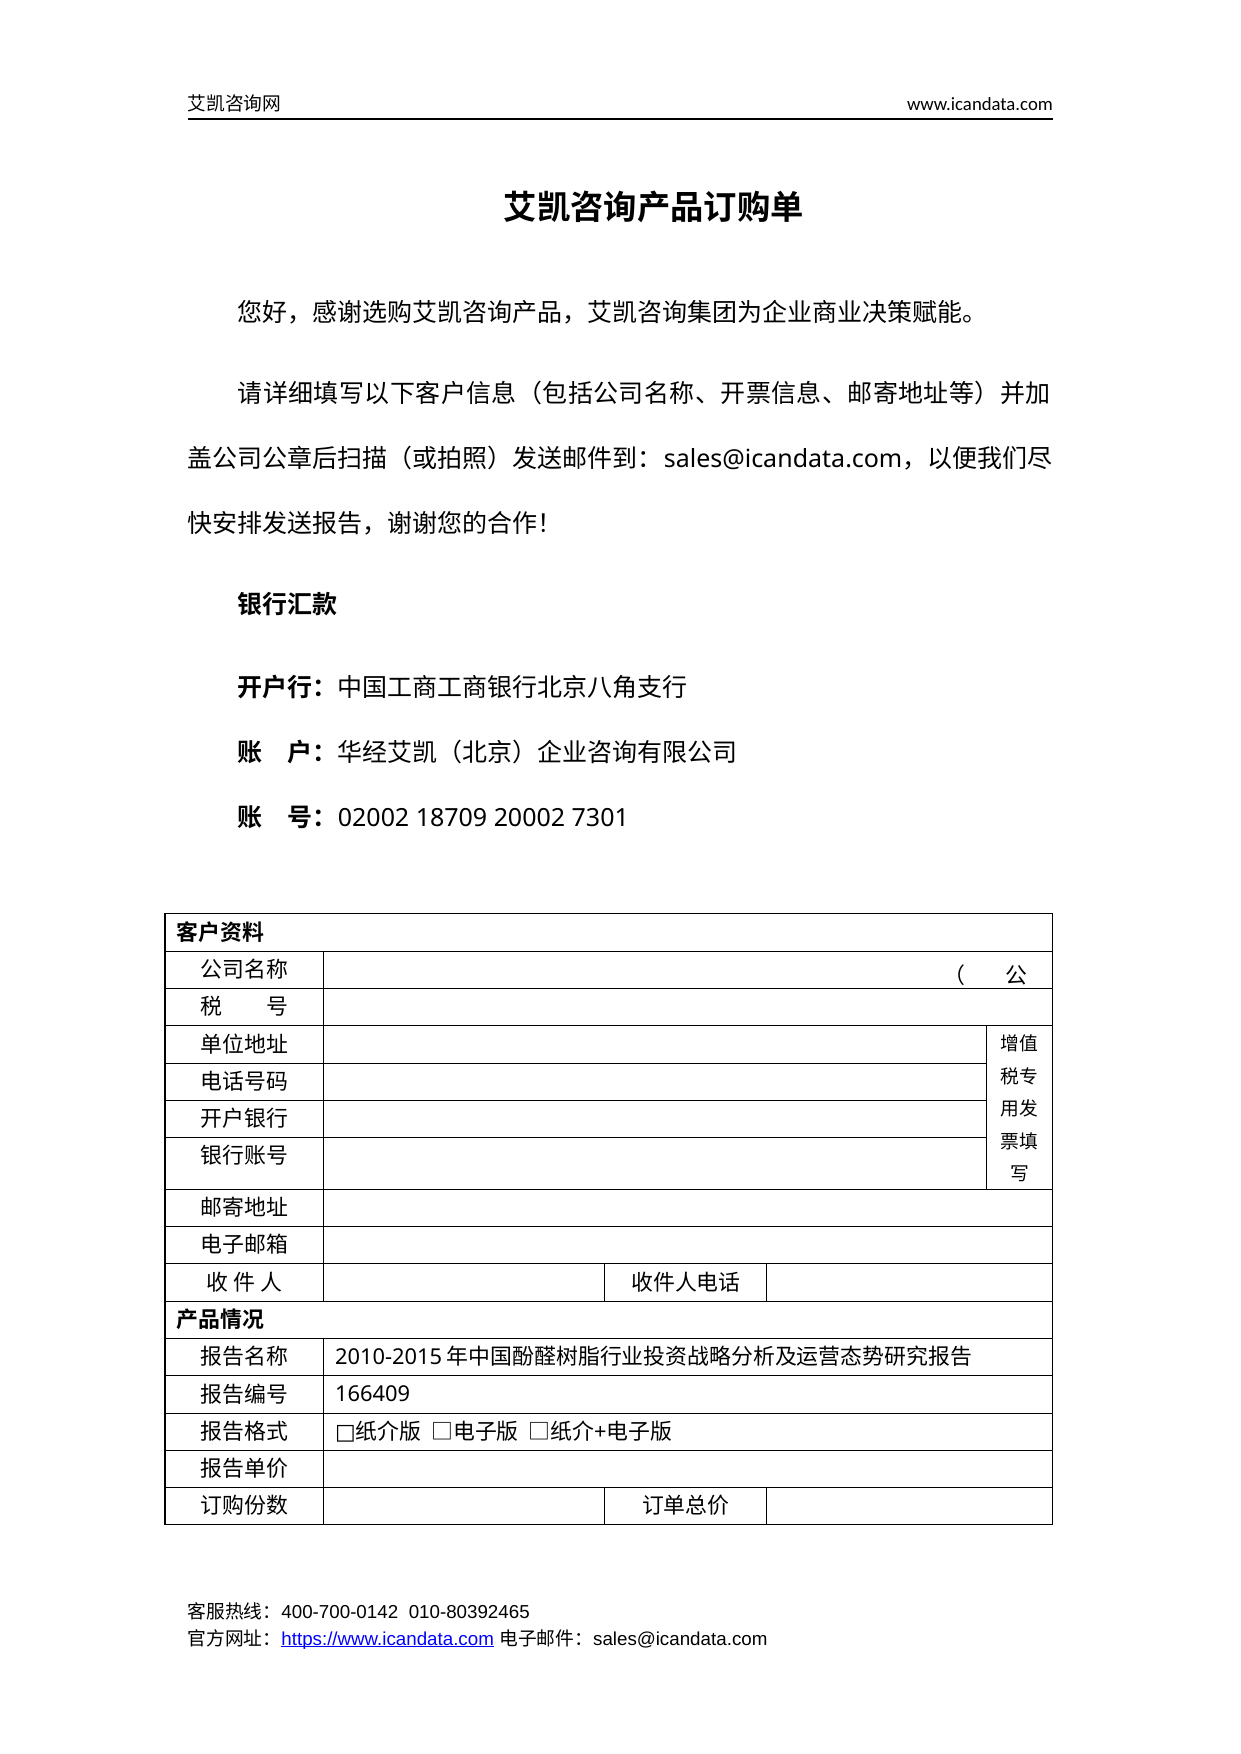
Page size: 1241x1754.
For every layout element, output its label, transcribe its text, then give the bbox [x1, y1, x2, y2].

table_cell 166409 [324, 1376, 1052, 1412]
table_cell [324, 1227, 1052, 1263]
table_cell 订购份数 [166, 1488, 323, 1524]
table_cell 报告格式 [166, 1414, 323, 1450]
text 开户行：中国工商工商银行北京八角支行 [187, 653, 1053, 718]
table_cell [324, 1064, 986, 1100]
table_cell □纸介版 □电子版 □纸介+电子版 [324, 1414, 1052, 1450]
table_cell 公司名称 [166, 952, 323, 988]
table_cell 报告名称 [166, 1339, 323, 1375]
table_cell [324, 1264, 604, 1301]
text 您好，感谢选购艾凯咨询产品，艾凯咨询集团为企业商业决策赋能。 [187, 278, 1053, 343]
text 账 户：华经艾凯（北京）企业咨询有限公司 [187, 718, 1053, 783]
table_cell 税 号 [166, 989, 323, 1025]
table_cell [324, 989, 1052, 1025]
table_cell [324, 1138, 986, 1189]
table_cell 增值税专用发票填写 [987, 1026, 1052, 1189]
table_cell [324, 1101, 986, 1137]
table_cell 收件人电话 [605, 1264, 766, 1301]
table_cell [324, 1488, 604, 1524]
table_cell 单位地址 [166, 1026, 323, 1062]
table_cell 收 件 人 [166, 1264, 323, 1301]
table_cell 开户银行 [166, 1101, 323, 1137]
table_cell [767, 1264, 1052, 1301]
table_cell 银行账号 [166, 1138, 323, 1189]
table_cell 2010-2015年中国酚醛树脂行业投资战略分析及运营态势研究报告 [324, 1339, 1052, 1375]
table_cell 报告编号 [166, 1376, 323, 1412]
table_cell 邮寄地址 [166, 1190, 323, 1226]
table_cell [324, 1190, 1052, 1226]
text 请详细填写以下客户信息（包括公司名称、开票信息、邮寄地址等）并加盖公司公章后扫描（或拍照）发送邮件到：sales@icandata.com，以便我们尽快安排发送报告，谢谢您的合作！ [187, 359, 1053, 554]
table_cell [324, 1451, 1052, 1487]
text 银行汇款 [187, 570, 1053, 635]
text 账 号：02002 18709 20002 7301 [187, 783, 1053, 848]
table_header 客户资料 [166, 914, 1052, 951]
table_cell [767, 1488, 1052, 1524]
table_cell [324, 952, 1052, 988]
table_cell 订单总价 [605, 1488, 766, 1524]
text 艾凯咨询产品订购单 [187, 172, 1053, 237]
table_cell 电子邮箱 [166, 1227, 323, 1263]
table_cell 报告单价 [166, 1451, 323, 1487]
table_cell 电话号码 [166, 1064, 323, 1100]
table_cell [324, 1026, 986, 1062]
table_cell 产品情况 [166, 1302, 1052, 1338]
